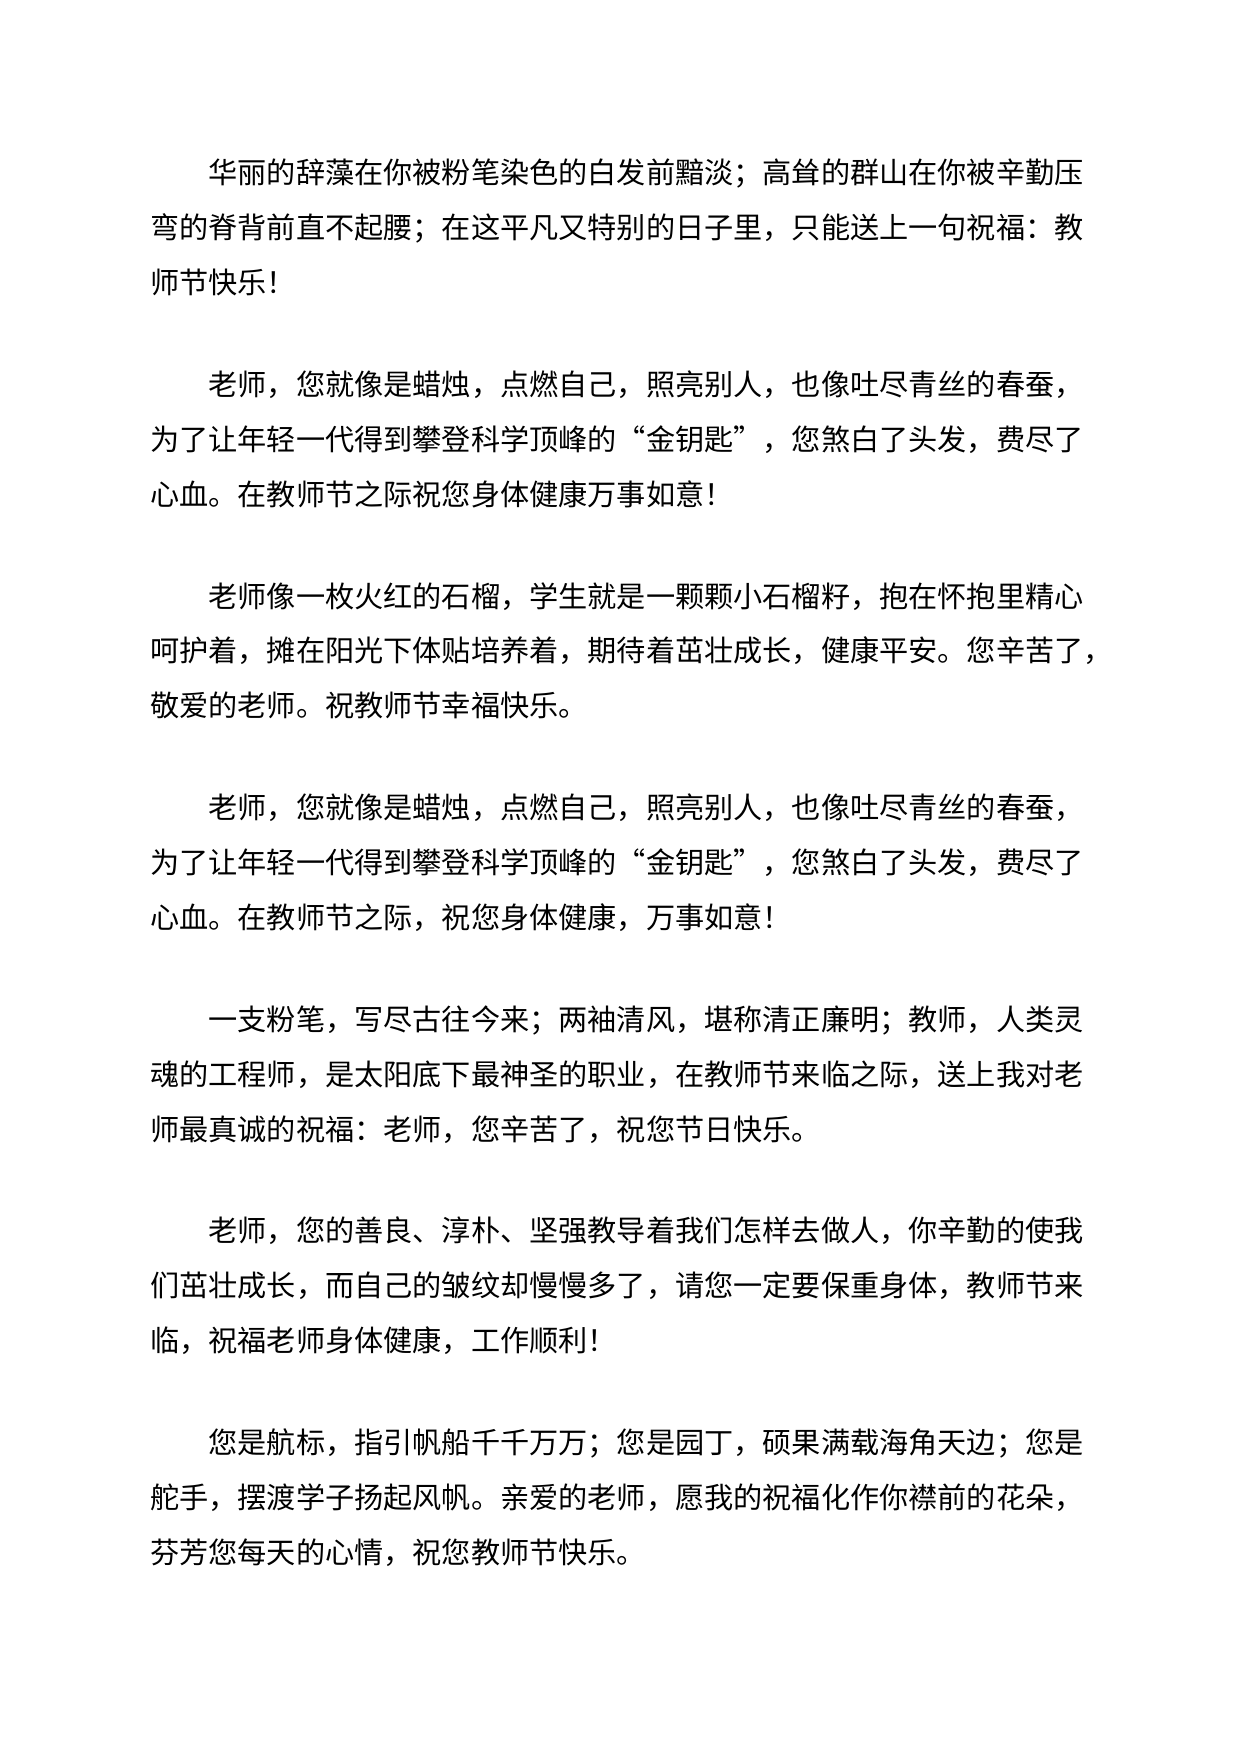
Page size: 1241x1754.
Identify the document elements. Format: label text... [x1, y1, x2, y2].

text 老师像一枚火红的石榴，学生就是一颗颗小石榴籽，抱在怀抱里精心呵护着，摊在阳光下体贴培养着，期待着茁壮成长，健康平安。您辛苦了，敬爱的老师。祝教师节幸福快乐。 [150, 573, 1090, 725]
text 老师，您就像是蜡烛，点燃自己，照亮别人，也像吐尽青丝的春蚕，为了让年轻一代得到攀登科学顶峰的“金钥匙”，您煞白了头发，费尽了心血。在教师节之际祝您身体健康万事如意！ [150, 362, 1090, 514]
text 老师，您的善良、淳朴、坚强教导着我们怎样去做人，你辛勤的使我们茁壮成长，而自己的皱纹却慢慢多了，请您一定要保重身体，教师节来临，祝福老师身体健康，工作顺利！ [150, 1208, 1090, 1360]
text 老师，您就像是蜡烛，点燃自己，照亮别人，也像吐尽青丝的春蚕，为了让年轻一代得到攀登科学顶峰的“金钥匙”，您煞白了头发，费尽了心血。在教师节之际，祝您身体健康，万事如意！ [150, 785, 1090, 937]
text 您是航标，指引帆船千千万万；您是园丁，硕果满载海角天边；您是舵手，摆渡学子扬起风帆。亲爱的老师，愿我的祝福化作你襟前的花朵，芬芳您每天的心情，祝您教师节快乐。 [150, 1419, 1090, 1571]
text 华丽的辞藻在你被粉笔染色的白发前黯淡；高耸的群山在你被辛勤压弯的脊背前直不起腰；在这平凡又特别的日子里，只能送上一句祝福：教师节快乐！ [150, 150, 1090, 302]
text 一支粉笔，写尽古往今来；两袖清风，堪称清正廉明；教师，人类灵魂的工程师，是太阳底下最神圣的职业，在教师节来临之际，送上我对老师最真诚的祝福：老师，您辛苦了，祝您节日快乐。 [150, 996, 1090, 1148]
